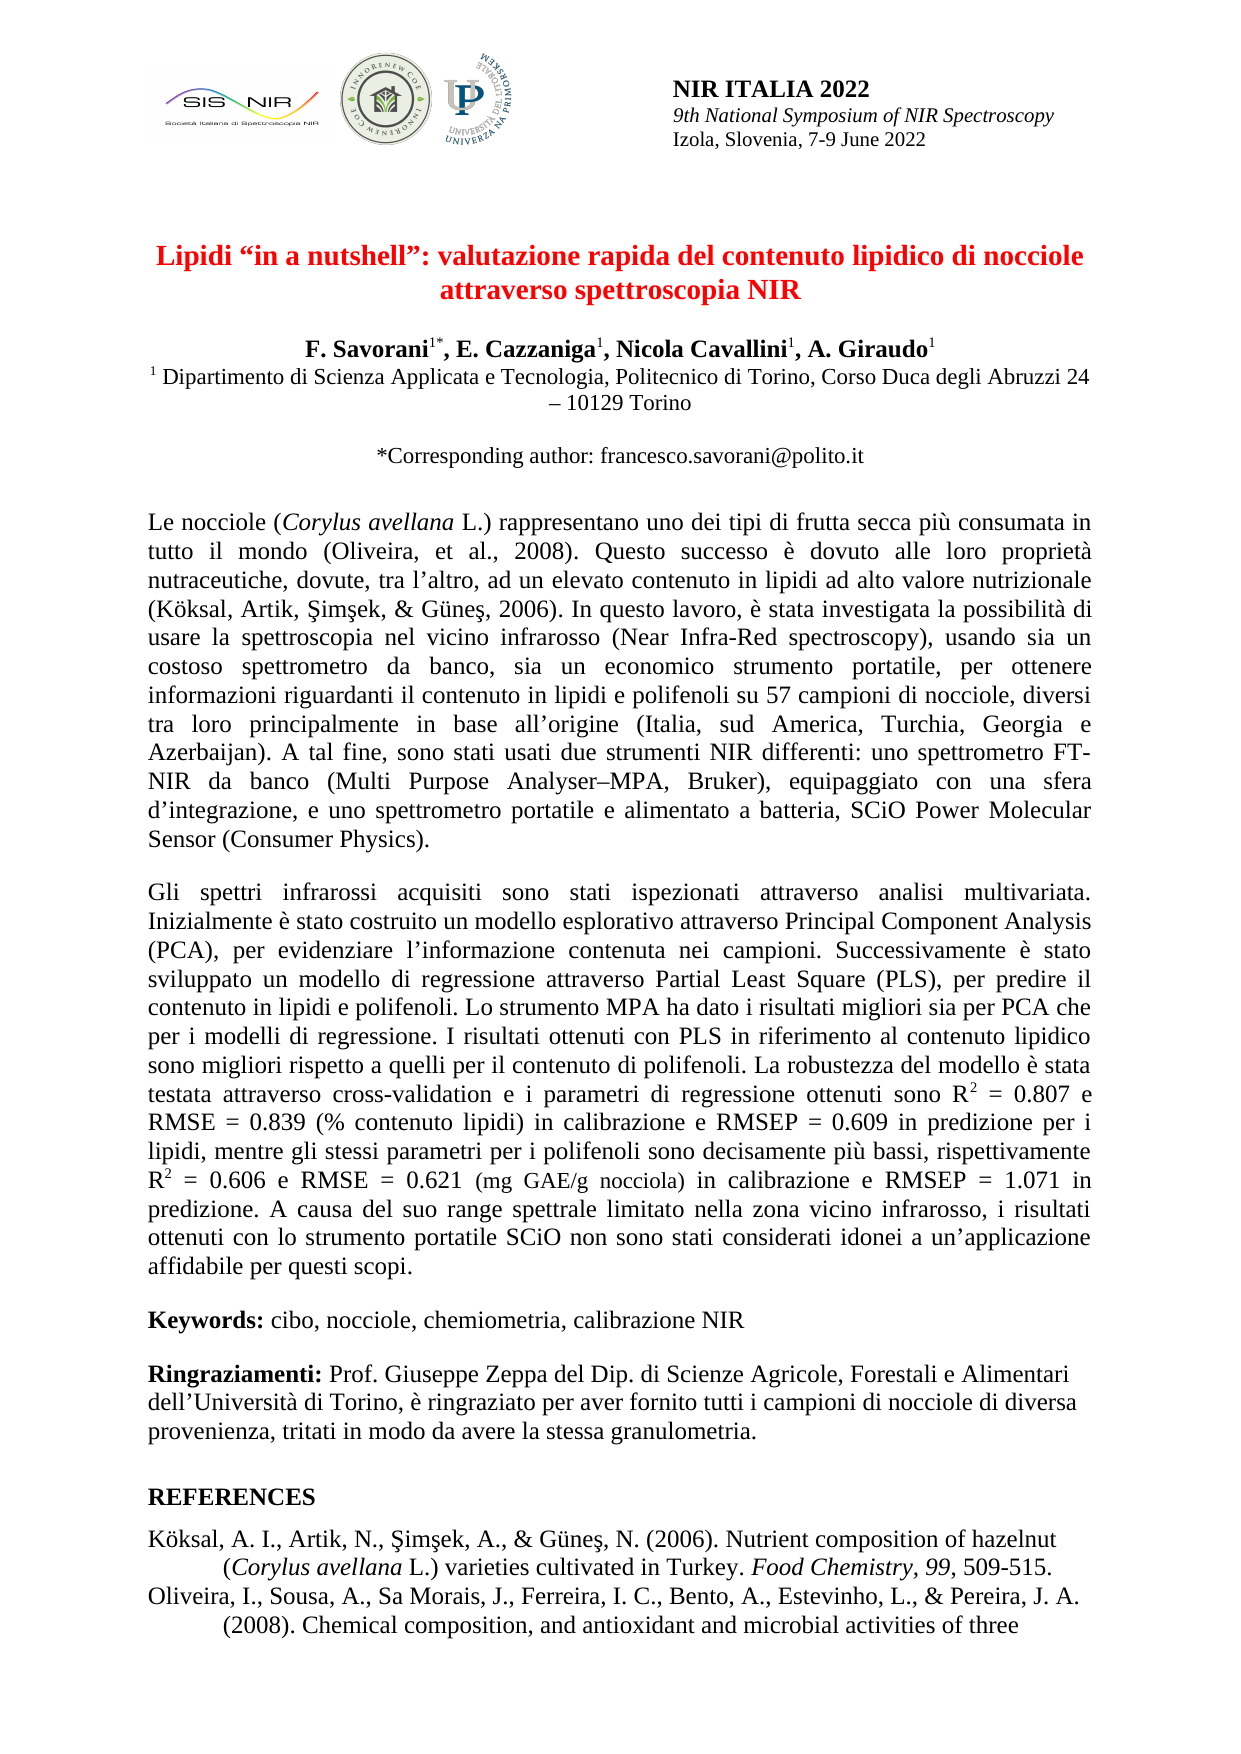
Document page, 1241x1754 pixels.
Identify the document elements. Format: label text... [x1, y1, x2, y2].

title REFERENCES [148, 1482, 1092, 1511]
text Keywords: cibo, nocciole, chemiometria, calibrazione NIR [148, 1305, 1092, 1334]
text 1 Dipartimento di Scienza Applicata e Tecnologia, Politecnico di Torino, Corso Duca degli Abruzzi 24 – 10129 Torino [148, 363, 1092, 416]
picture [147, 68, 332, 140]
text *Corresponding author: francesco.savorani@polito.it [148, 416, 1092, 468]
picture [337, 50, 517, 148]
text Le nocciole (Corylus avellana L.) rappresentano uno dei tipi di frutta secca più consumata in tutto il mondo. Questo successo è dovuto alle loro proprietà nutraceutiche, dovute, tra l’altro, ad un elevato contenuto in lipidi ad alto valore nutrizionale . In questo lavoro, è stata investigata la possibilità di usare la spettroscopia nel vicino infrarosso (Near Infra-Red spectroscopy), usando sia un costoso spettrometro da banco, sia un economico strumento portatile, per ottenere informazioni riguardanti il contenuto in lipidi e polifenoli su 57 campioni di nocciole, diversi tra loro principalmente in base all’origine (Italia, sud America, Turchia, Georgia e Azerbaijan). A tal fine, sono stati usati due strumenti NIR differenti: uno spettrometro FT-NIR da banco (Multi Purpose Analyser–MPA, Bruker), equipaggiato con una sfera d’integrazione, e uno spettrometro portatile e alimentato a batteria, SCiO Power Molecular Sensor (Consumer Physics). [148, 507, 1093, 852]
text F. Savorani1*, E. Cazzaniga1, Nicola Cavallini1, A. Giraudo1 [148, 334, 1092, 363]
text Gli spettri infrarossi acquisiti sono stati ispezionati attraverso analisi multivariata. Inizialmente è stato costruito un modello esplorativo attraverso Principal Component Analysis (PCA), per evidenziare l’informazione contenuta nei campioni. Successivamente è stato sviluppato un modello di regressione attraverso Partial Least Square (PLS), per predire il contenuto in lipidi e polifenoli. Lo strumento MPA ha dato i risultati migliori sia per PCA che per i modelli di regressione. I risultati ottenuti con PLS in riferimento al contenuto lipidico sono migliori rispetto a quelli per il contenuto di polifenoli. La robustezza del modello è stata testata attraverso cross-validation e i parametri di regressione ottenuti sono R2 = 0.807 e RMSE = 0.839 (% contenuto lipidi) in calibrazione e RMSEP = 0.609 in predizione per i lipidi, mentre gli stessi parametri per i polifenoli sono decisamente più bassi, rispettivamente R2 = 0.606 e RMSE = 0.621 (mg GAE/g nocciola) in calibrazione e RMSEP = 1.071 in predizione. A causa del suo range spettrale limitato nella zona vicino infrarosso, i risultati ottenuti con lo strumento portatile SCiO non sono stati considerati idonei a un’applicazione affidabile per questi scopi. [148, 877, 1092, 1280]
title Lipidi “in a nutshell”: valutazione rapida del contenuto lipidico di nocciole attraverso spettroscopia NIR [148, 238, 1092, 306]
text Ringraziamenti: Prof. Giuseppe Zeppa del Dip. di Scienze Agricole, Forestali e Alimentari dell’Università di Torino, è ringraziato per aver fornito tutti i campioni di nocciole di diversa provenienza, tritati in modo da avere la stessa granulometria. [148, 1359, 1092, 1445]
